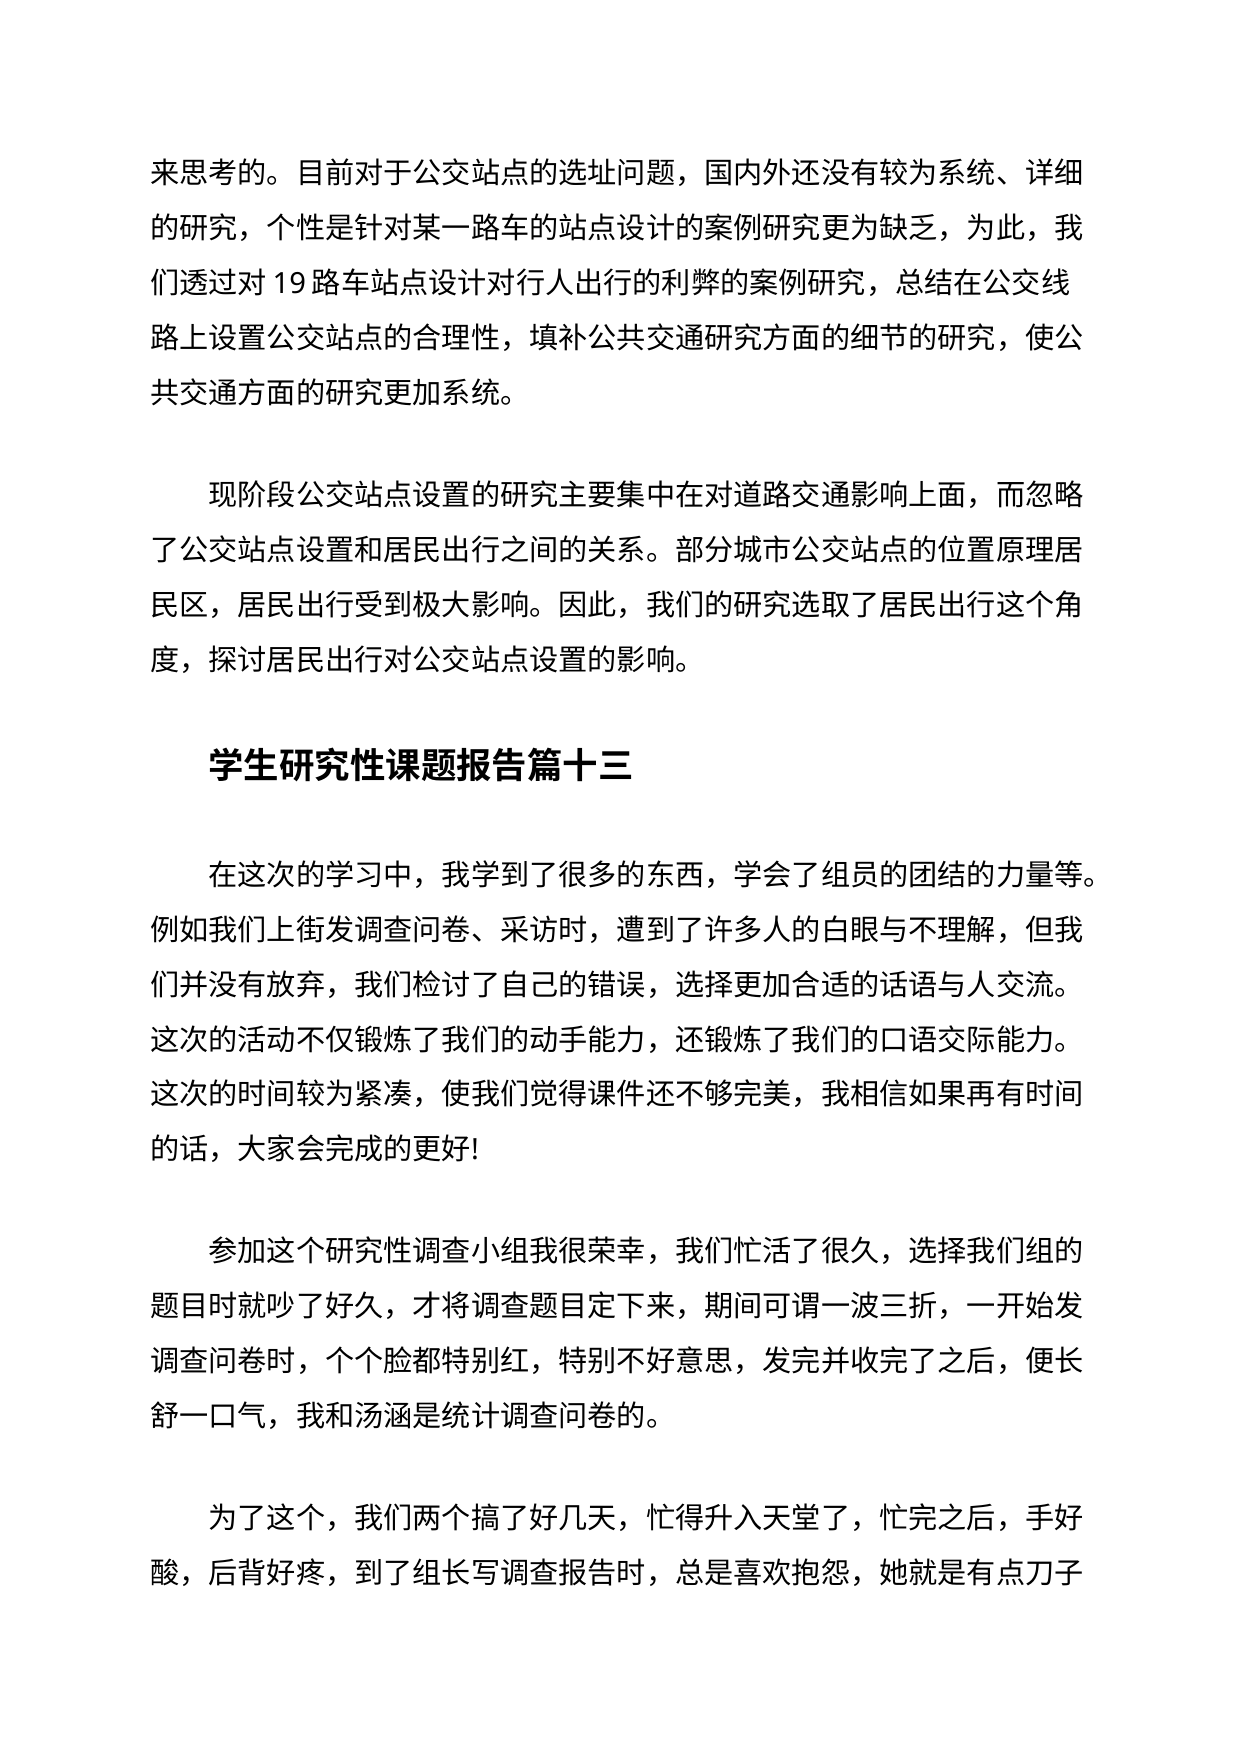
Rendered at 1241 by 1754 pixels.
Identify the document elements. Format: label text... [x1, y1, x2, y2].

text 在这次的学习中，我学到了很多的东西，学会了组员的团结的力量等。例如我们上街发调查问卷、采访时，遭到了许多人的白眼与不理解，但我们并没有放弃，我们检讨了自己的错误，选择更加合适的话语与人交流。这次的活动不仅锻炼了我们的动手能力，还锻炼了我们的口语交际能力。这次的时间较为紧凑，使我们觉得课件还不够完美，我相信如果再有时间的话，大家会完成的更好! [150, 851, 1090, 1168]
text 参加这个研究性调查小组我很荣幸，我们忙活了很久，选择我们组的题目时就吵了好久，才将调查题目定下来，期间可谓一波三折，一开始发调查问卷时，个个脸都特别红，特别不好意思，发完并收完了之后，便长舒一口气，我和汤涵是统计调查问卷的。 [150, 1228, 1090, 1435]
text 学生研究性课题报告篇十三 [150, 738, 1090, 789]
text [150, 150, 1090, 412]
text 现阶段公交站点设置的研究主要集中在对道路交通影响上面，而忽略了公交站点设置和居民出行之间的关系。部分城市公交站点的位置原理居民区，居民出行受到极大影响。因此，我们的研究选取了居民出行这个角度，探讨居民出行对公交站点设置的影响。 [150, 471, 1090, 678]
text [150, 1494, 1090, 1591]
